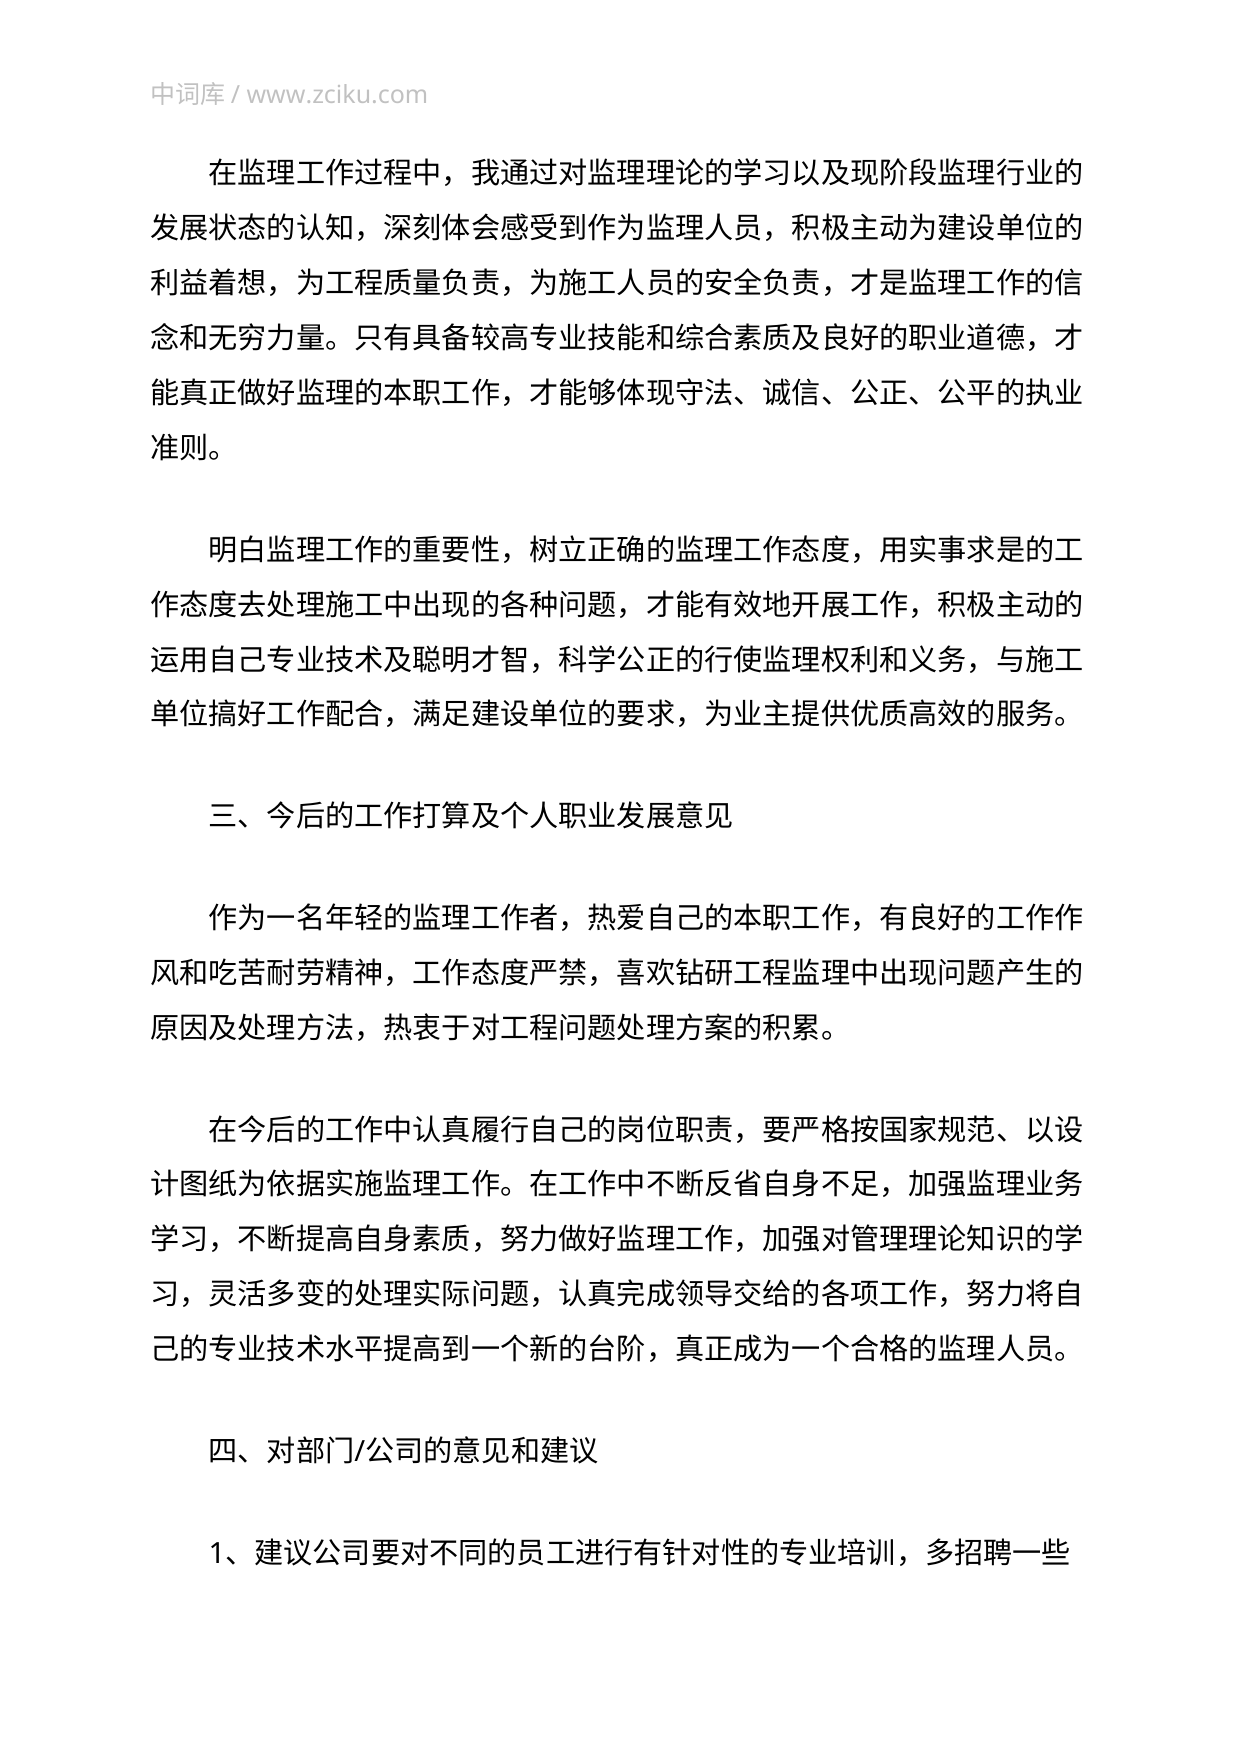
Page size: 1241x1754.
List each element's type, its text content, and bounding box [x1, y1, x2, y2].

text 三、今后的工作打算及个人职业发展意见 [150, 793, 1090, 835]
text 明白监理工作的重要性，树立正确的监理工作态度，用实事求是的工作态度去处理施工中出现的各种问题，才能有效地开展工作，积极主动的运用自己专业技术及聪明才智，科学公正的行使监理权利和义务，与施工单位搞好工作配合，满足建设单位的要求，为业主提供优质高效的服务。 [150, 526, 1090, 733]
text 四、对部门/公司的意见和建议 [150, 1427, 1090, 1470]
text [150, 1529, 1090, 1572]
text 在今后的工作中认真履行自己的岗位职责，要严格按国家规范、以设计图纸为依据实施监理工作。在工作中不断反省自身不足，加强监理业务学习，不断提高自身素质，努力做好监理工作，加强对管理理论知识的学习，灵活多变的处理实际问题，认真完成领导交给的各项工作，努力将自己的专业技术水平提高到一个新的台阶，真正成为一个合格的监理人员。 [150, 1106, 1090, 1368]
text 作为一名年轻的监理工作者，热爱自己的本职工作，有良好的工作作风和吃苦耐劳精神，工作态度严禁，喜欢钻研工程监理中出现问题产生的原因及处理方法，热衷于对工程问题处理方案的积累。 [150, 894, 1090, 1047]
text 在监理工作过程中，我通过对监理理论的学习以及现阶段监理行业的发展状态的认知，深刻体会感受到作为监理人员，积极主动为建设单位的利益着想，为工程质量负责，为施工人员的安全负责，才是监理工作的信念和无穷力量。只有具备较高专业技能和综合素质及良好的职业道德，才能真正做好监理的本职工作，才能够体现守法、诚信、公正、公平的执业准则。 [150, 150, 1090, 467]
